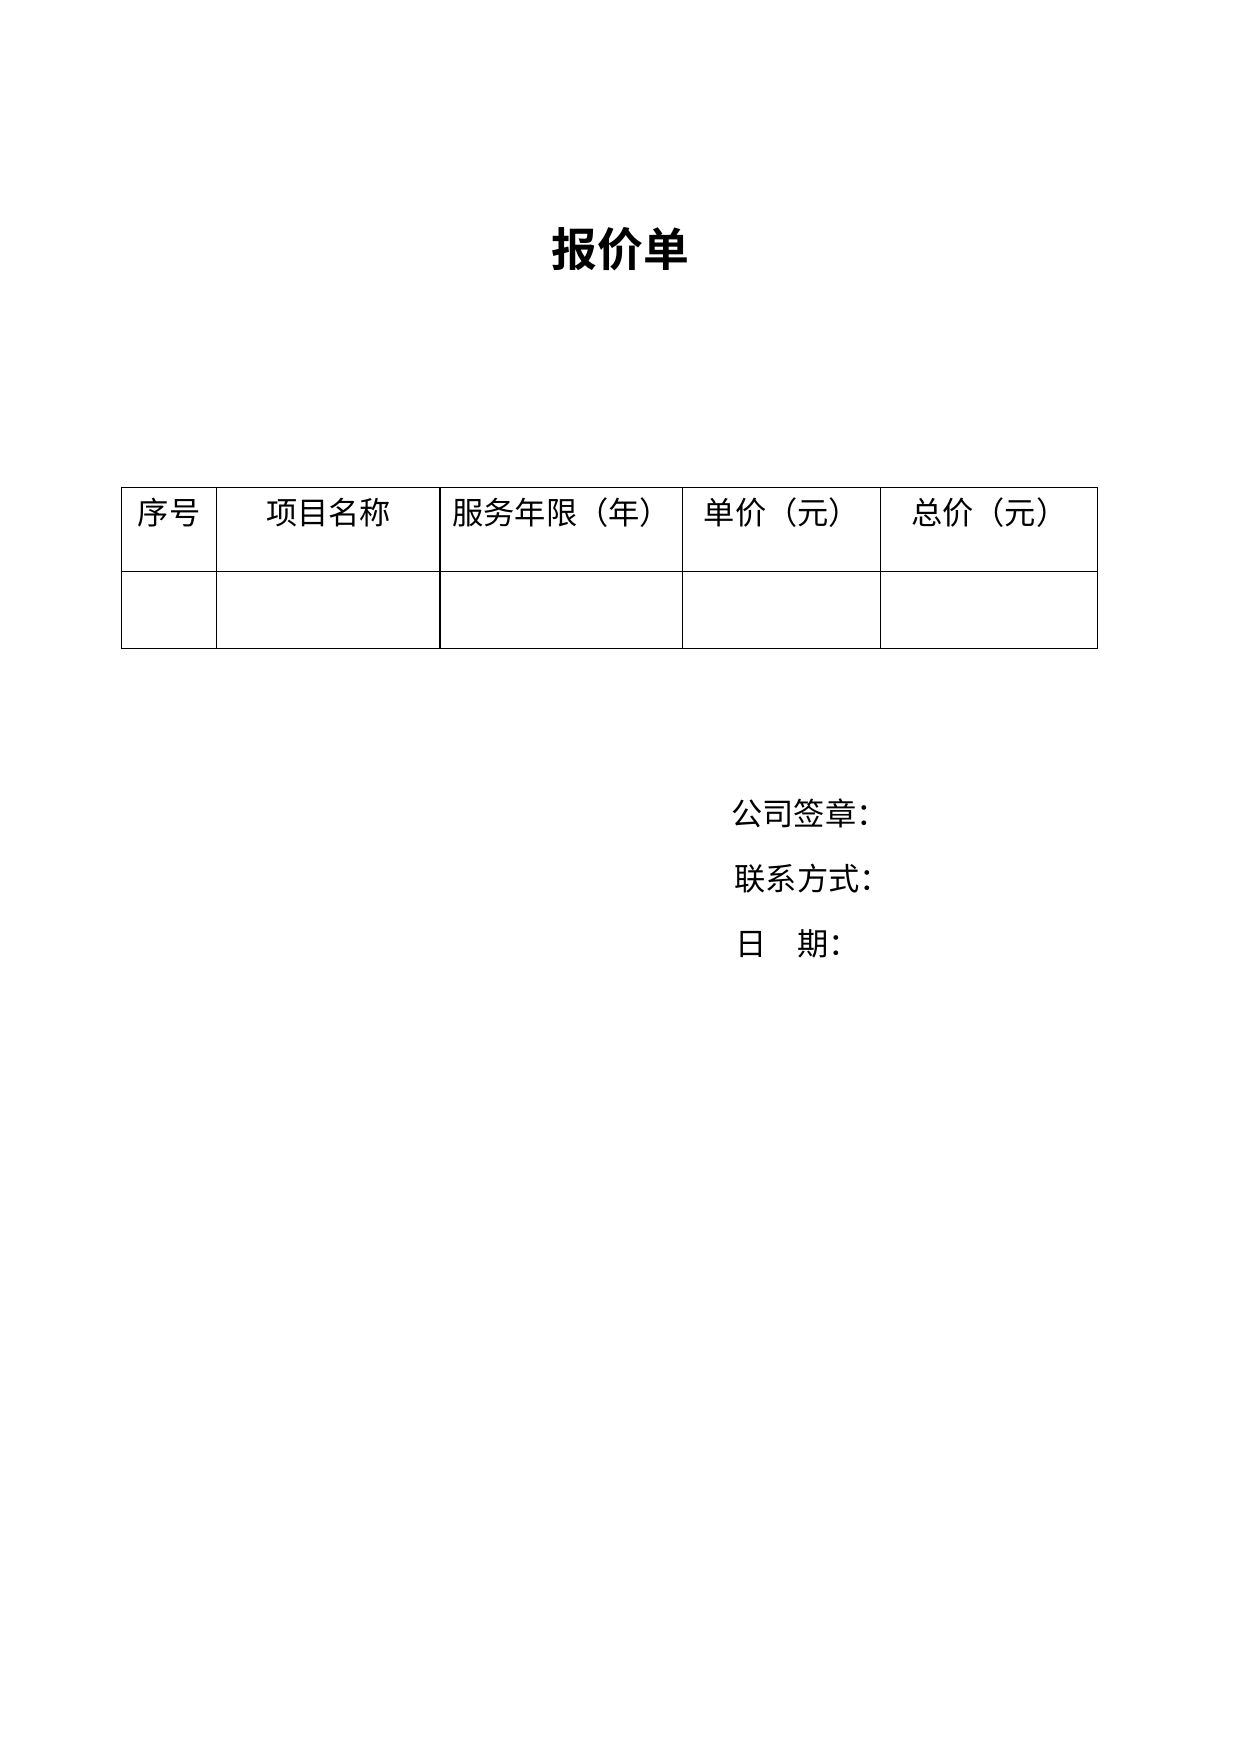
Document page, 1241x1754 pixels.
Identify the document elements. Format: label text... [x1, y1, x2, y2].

text 联系方式： [187, 844, 1053, 909]
table_header 项目名称 [217, 488, 439, 571]
table_header 服务年限（年） [441, 488, 682, 571]
table_cell [217, 572, 439, 647]
table_cell [122, 572, 216, 647]
table_header 单价（元） [683, 488, 880, 571]
subtitle 报价单 [187, 197, 1053, 295]
text 日期： [187, 909, 1053, 974]
table_cell [683, 572, 880, 647]
table_header 序号 [122, 488, 216, 571]
table_cell [881, 572, 1097, 647]
text 公司签章： [231, 779, 1053, 844]
table_cell [441, 572, 682, 647]
table_header 总价（元） [881, 488, 1097, 571]
